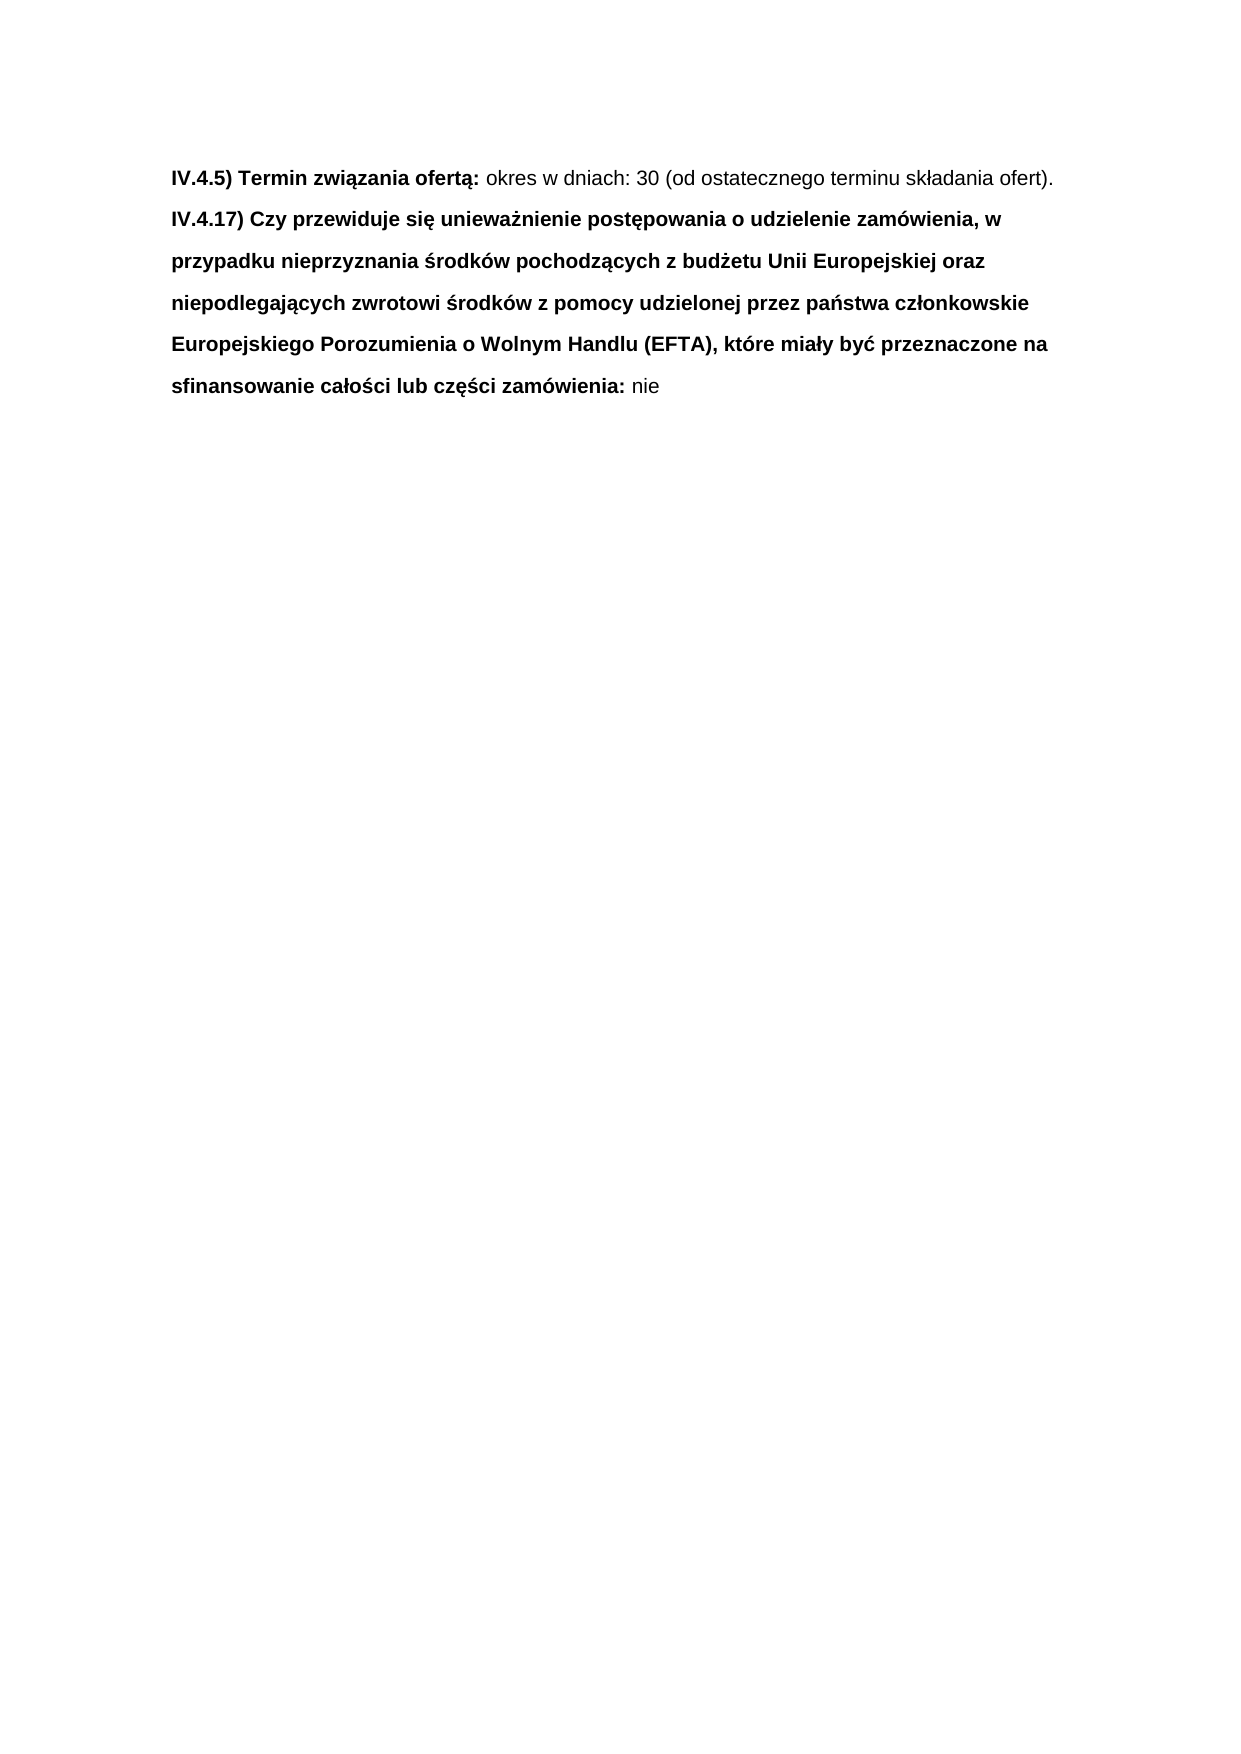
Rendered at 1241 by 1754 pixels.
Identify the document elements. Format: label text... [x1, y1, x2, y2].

text IV.4.17) Czy przewiduje się unieważnienie postępowania o udzielenie zamówienia, w przypadku nieprzyznania środków pochodzących z budżetu Unii Europejskiej oraz niepodlegających zwrotowi środków z pomocy udzielonej przez państwa członkowskie Europejskiego Porozumienia o Wolnym Handlu (EFTA), które miały być przeznaczone na sfinansowanie całości lub części zamówienia: nie [171, 189, 1093, 398]
text IV.4.5) Termin związania ofertą: okres w dniach: 30 (od ostatecznego terminu składania ofert). [171, 148, 1093, 189]
